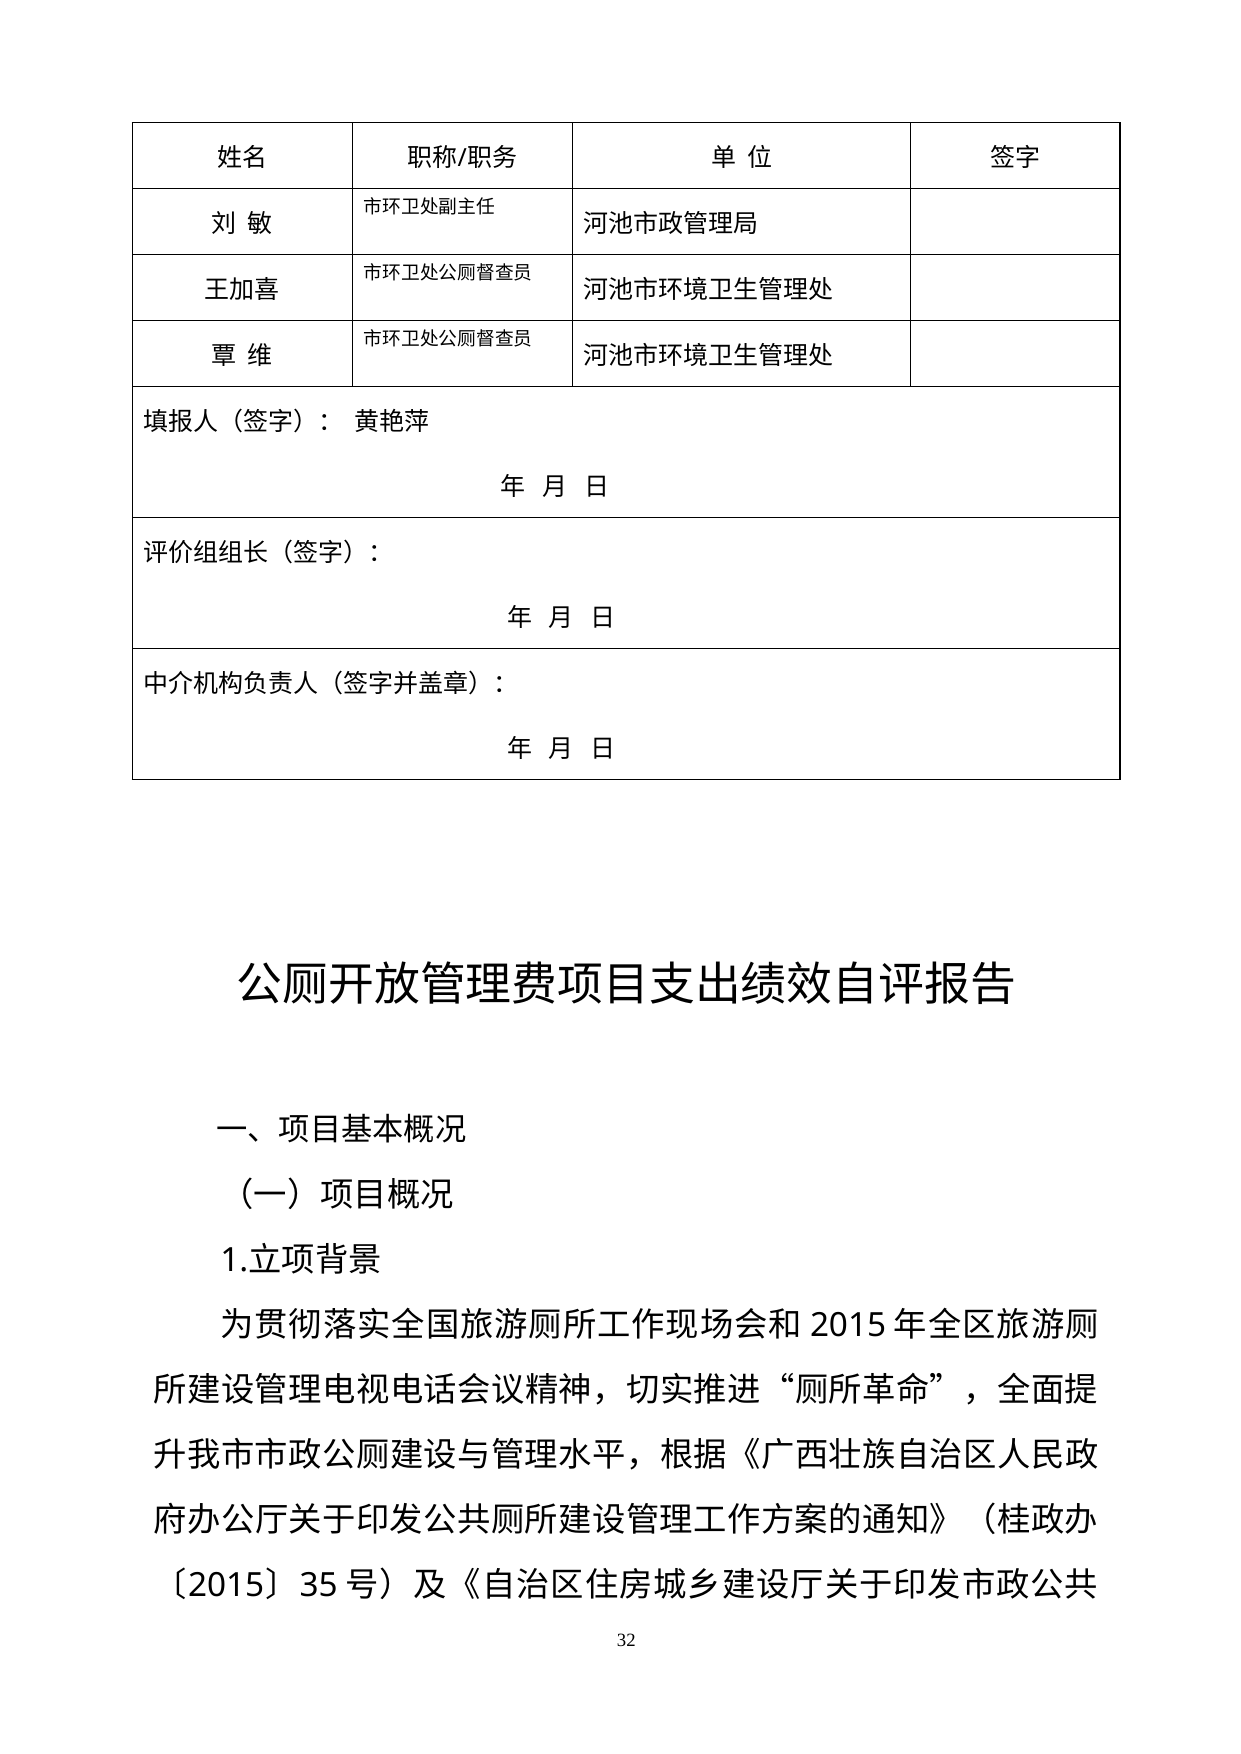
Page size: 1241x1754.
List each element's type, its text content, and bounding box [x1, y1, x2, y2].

table_cell 签字 [911, 123, 1119, 188]
table_cell 填报人（签字）： 黄艳萍 [133, 387, 1119, 452]
table_cell 年 月 日 [133, 583, 1119, 648]
text 公厕开放管理费项目支出绩效自评报告 [153, 932, 1098, 1029]
table_cell [911, 255, 1119, 320]
table_cell 刘 敏 [133, 189, 352, 254]
table_cell 河池市环境卫生管理处 [573, 321, 910, 386]
table_cell 年 月 日 [133, 452, 1119, 517]
table_cell 王加喜 [133, 255, 352, 320]
table_cell 河池市政管理局 [573, 189, 910, 254]
table_cell 职称/职务 [353, 123, 572, 188]
table_cell 市环卫处公厕督查员 [353, 255, 572, 320]
table_cell 中介机构负责人（签字并盖章）： [133, 649, 1119, 714]
table_cell 评价组组长（签字）： [133, 518, 1119, 583]
text 一、项目基本概况 [153, 1094, 1098, 1159]
table_cell 单 位 [573, 123, 910, 188]
table_cell [911, 189, 1119, 254]
table_cell 覃 维 [133, 321, 352, 386]
table_cell 年 月 日 [133, 714, 1119, 779]
table_cell 姓名 [133, 123, 352, 188]
table_cell [911, 321, 1119, 386]
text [153, 1289, 1098, 1614]
table_cell 市环卫处副主任 [353, 189, 572, 254]
text 1.立项背景 [153, 1224, 1098, 1289]
table_cell 市环卫处公厕督查员 [353, 321, 572, 386]
table_cell 河池市环境卫生管理处 [573, 255, 910, 320]
text （一）项目概况 [153, 1159, 1098, 1224]
